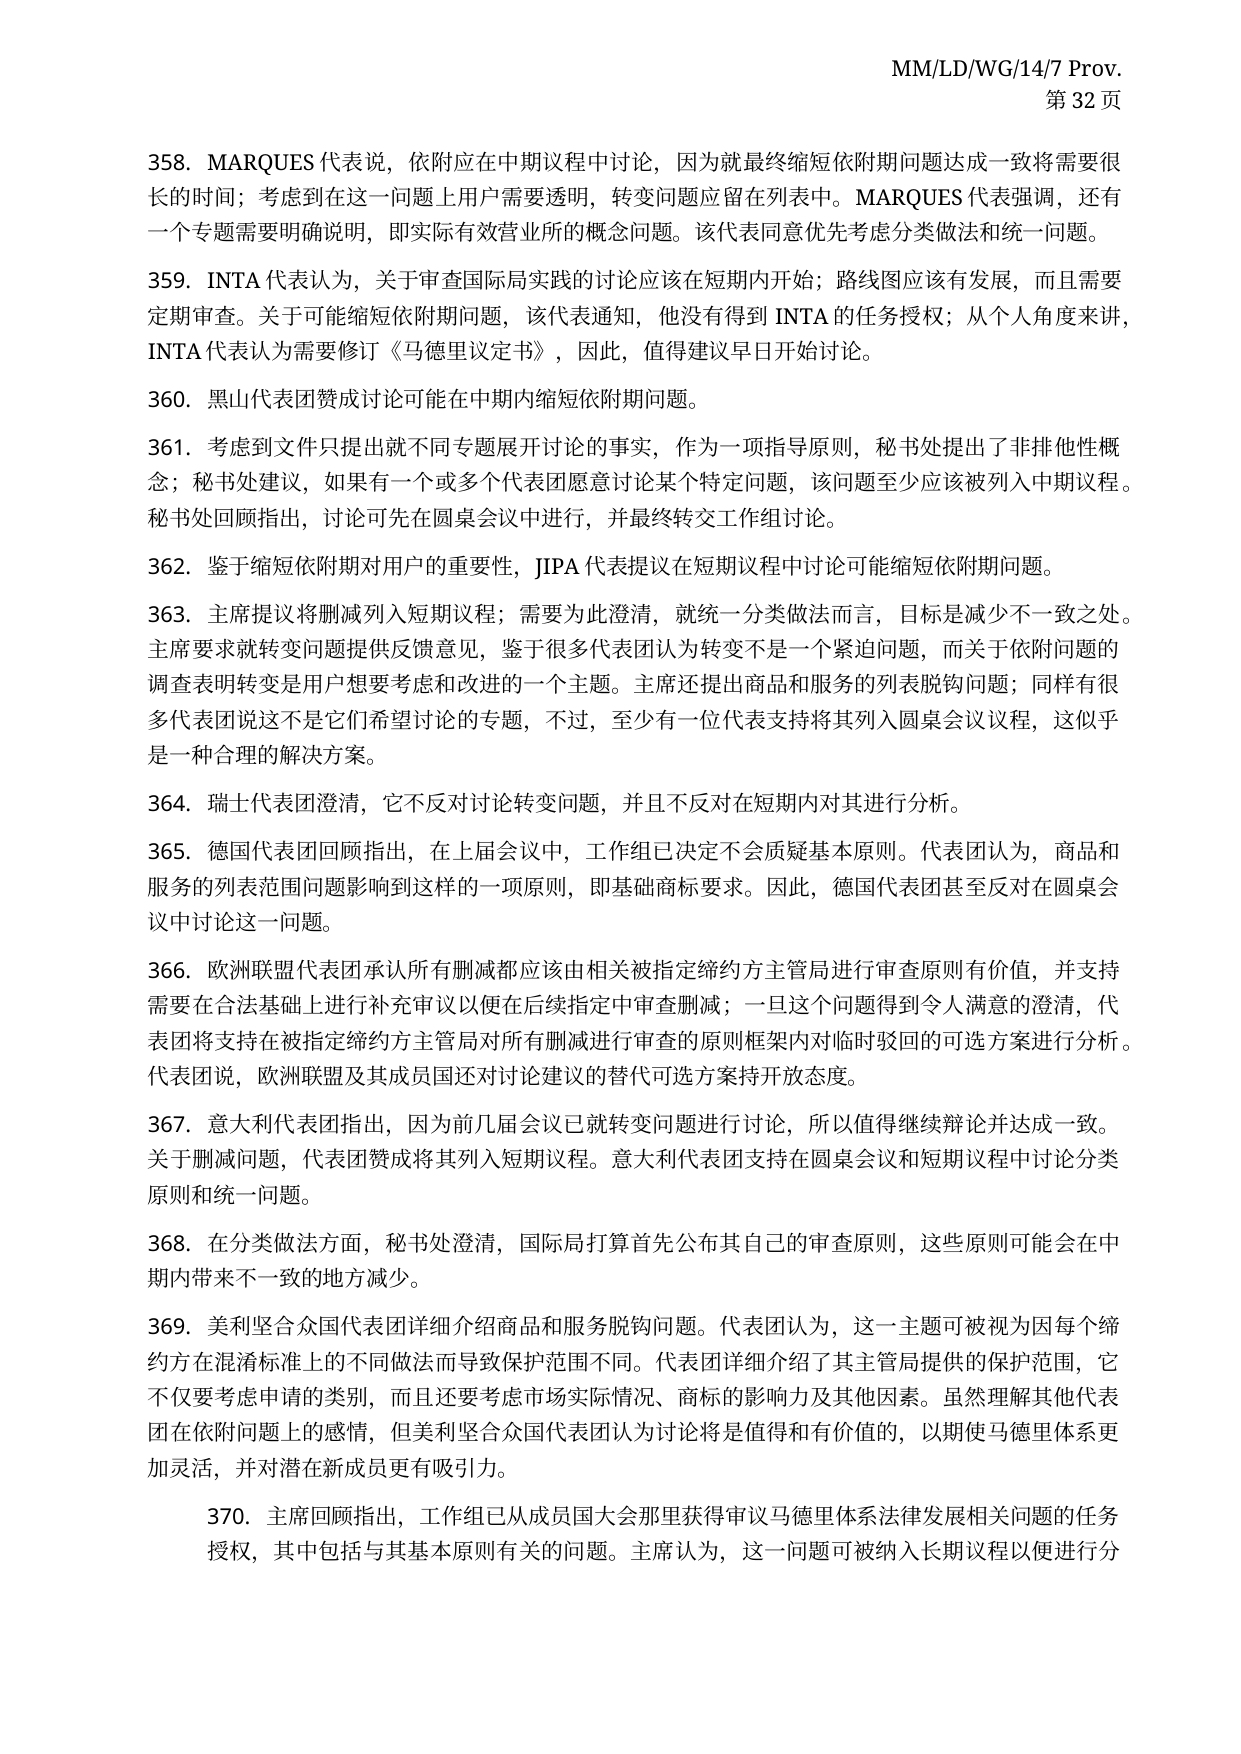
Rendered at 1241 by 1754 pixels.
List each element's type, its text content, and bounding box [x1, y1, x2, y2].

list 鉴于缩短依附期对用户的重要性，JIPA代表提议在短期议程中讨论可能缩短依附期问题。 [148, 545, 1122, 580]
list 意大利代表团指出，因为前几届会议已就转变问题进行讨论，所以值得继续辩论并达成一致。关于删减问题，代表团赞成将其列入短期议程。意大利代表团支持在圆桌会议和短期议程中讨论分类原则和统一问题。 [148, 1103, 1122, 1209]
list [207, 1495, 1122, 1566]
list 美利坚合众国代表团详细介绍商品和服务脱钩问题。代表团认为，这一主题可被视为因每个缔约方在混淆标准上的不同做法而导致保护范围不同。代表团详细介绍了其主管局提供的保护范围，它不仅要考虑申请的类别，而且还要考虑市场实际情况、商标的影响力及其他因素。虽然理解其他代表团在依附问题上的感情，但美利坚合众国代表团认为讨论将是值得和有价值的，以期使马德里体系更加灵活，并对潜在新成员更有吸引力。 [148, 1305, 1122, 1482]
list INTA代表认为，关于审查国际局实践的讨论应该在短期内开始；路线图应该有发展，而且需要定期审查。关于可能缩短依附期问题，该代表通知，他没有得到INTA的任务授权；从个人角度来讲，INTA代表认为需要修订《马德里议定书》，因此，值得建议早日开始讨论。 [148, 259, 1122, 366]
list 考虑到文件只提出就不同专题展开讨论的事实，作为一项指导原则，秘书处提出了非排他性概念；秘书处建议，如果有一个或多个代表团愿意讨论某个特定问题，该问题至少应该被列入中期议程。秘书处回顾指出，讨论可先在圆桌会议中进行，并最终转交工作组讨论。 [148, 426, 1122, 532]
list 主席提议将删减列入短期议程；需要为此澄清，就统一分类做法而言，目标是减少不一致之处。主席要求就转变问题提供反馈意见，鉴于很多代表团认为转变不是一个紧迫问题，而关于依附问题的调查表明转变是用户想要考虑和改进的一个主题。主席还提出商品和服务的列表脱钩问题；同样有很多代表团说这不是它们希望讨论的专题，不过，至少有一位代表支持将其列入圆桌会议议程，这似乎是一种合理的解决方案。 [148, 593, 1122, 770]
list 瑞士代表团澄清，它不反对讨论转变问题，并且不反对在短期内对其进行分析。 [148, 782, 1122, 818]
list 欧洲联盟代表团承认所有删减都应该由相关被指定缔约方主管局进行审查原则有价值，并支持需要在合法基础上进行补充审议以便在后续指定中审查删减；一旦这个问题得到令人满意的澄清，代表团将支持在被指定缔约方主管局对所有删减进行审查的原则框架内对临时驳回的可选方案进行分析。代表团说，欧洲联盟及其成员国还对讨论建议的替代可选方案持开放态度。 [148, 949, 1122, 1091]
list 在分类做法方面，秘书处澄清，国际局打算首先公布其自己的审查原则，这些原则可能会在中期内带来不一致的地方减少。 [148, 1222, 1122, 1293]
list 黑山代表团赞成讨论可能在中期内缩短依附期问题。 [148, 378, 1122, 414]
list 德国代表团回顾指出，在上届会议中，工作组已决定不会质疑基本原则。代表团认为，商品和服务的列表范围问题影响到这样的一项原则，即基础商标要求。因此，德国代表团甚至反对在圆桌会议中讨论这一问题。 [148, 830, 1122, 937]
list MARQUES代表说，依附应在中期议程中讨论，因为就最终缩短依附期问题达成一致将需要很长的时间；考虑到在这一问题上用户需要透明，转变问题应留在列表中。MARQUES代表强调，还有一个专题需要明确说明，即实际有效营业所的概念问题。该代表同意优先考虑分类做法和统一问题。 [148, 141, 1122, 247]
